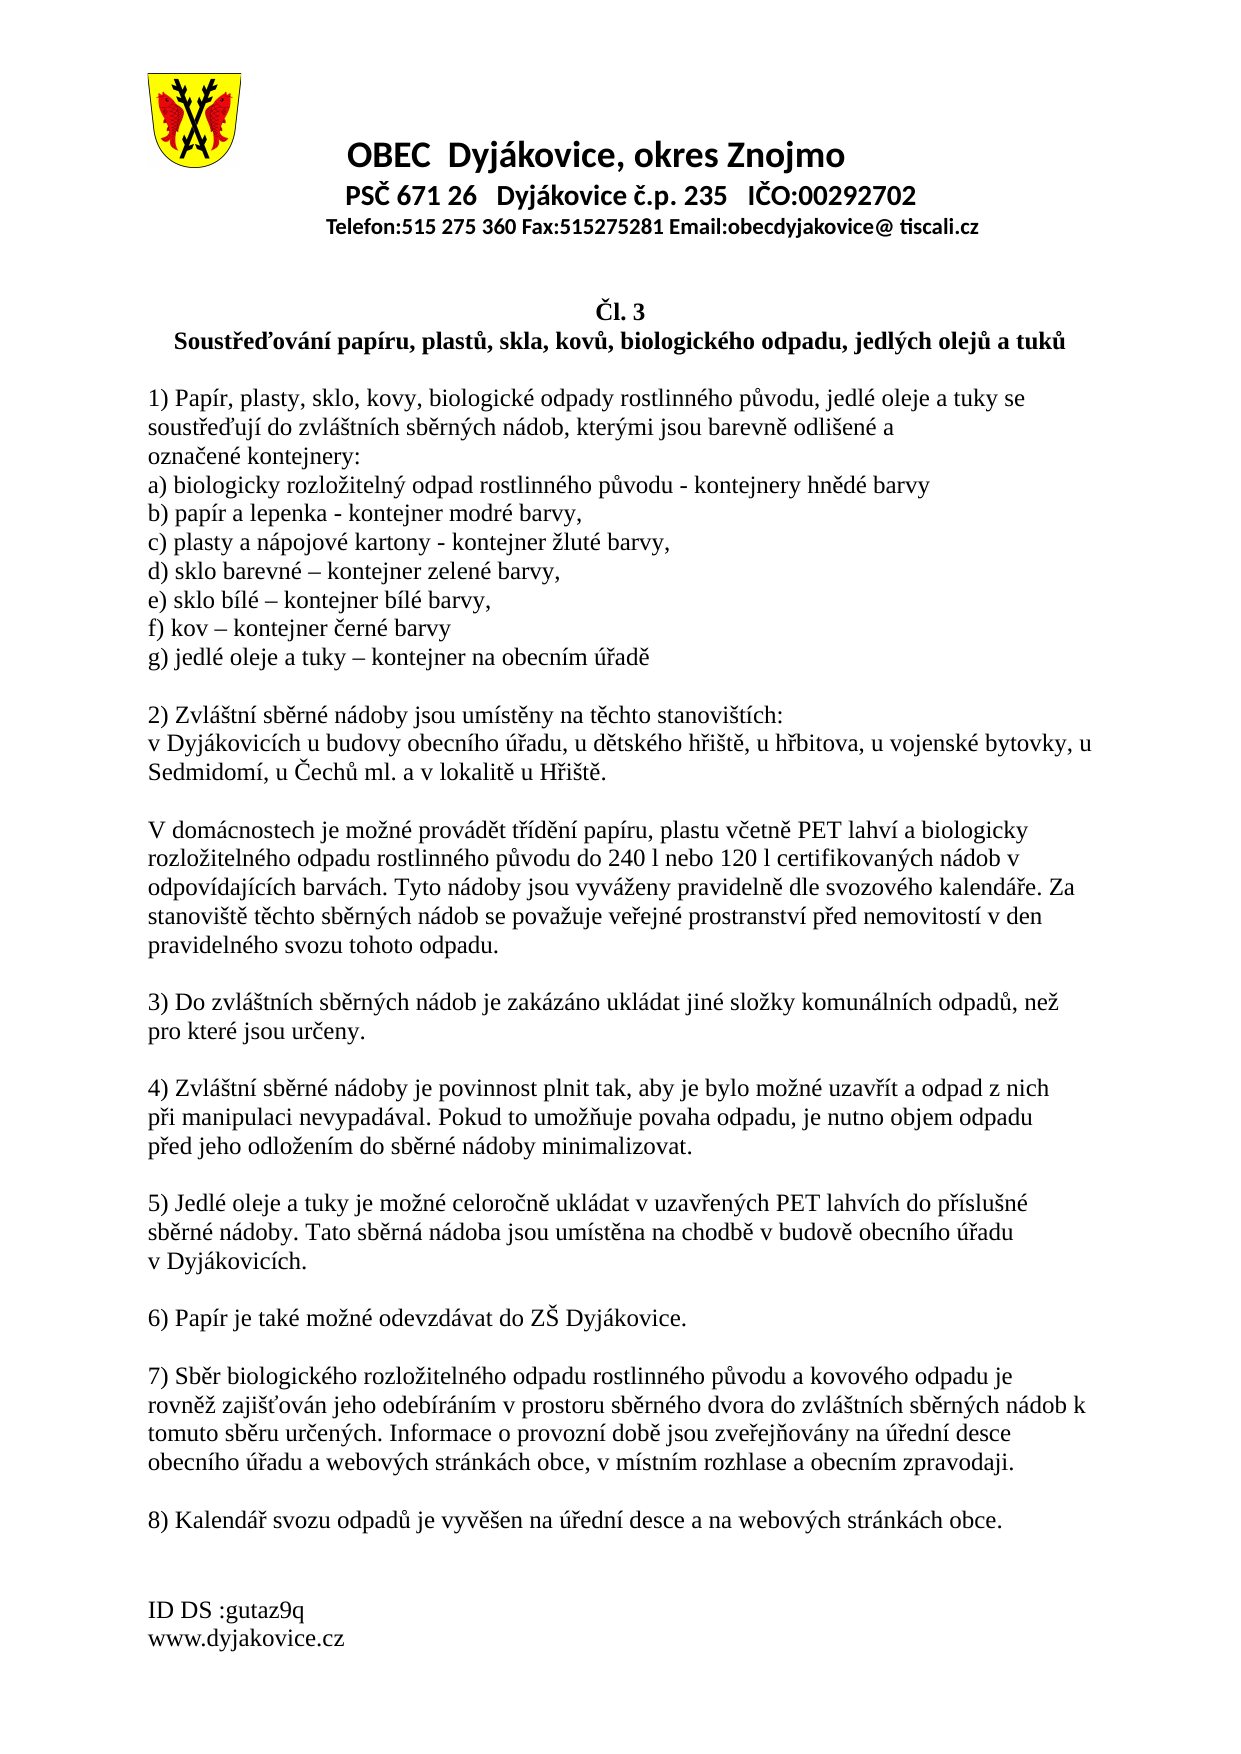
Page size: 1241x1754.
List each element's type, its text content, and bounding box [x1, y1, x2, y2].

text 4) Zvláštní sběrné nádoby je povinnost plnit tak, aby je bylo možné uzavřít a odpad z nich [148, 1073, 1093, 1102]
text a) biologicky rozložitelný odpad rostlinného původu - kontejnery hnědé barvy [148, 470, 1093, 498]
text V domácnostech je možné provádět třídění papíru, plastu včetně PET lahví a biologicky rozložitelného odpadu rostlinného původu do 240 l nebo 120 l certifikovaných nádob v odpovídajících barvách. Tyto nádoby jsou vyváženy pravidelně dle svozového kalendáře. Za stanoviště těchto sběrných nádob se považuje veřejné prostranství před nemovitostí v den pravidelného svozu tohoto odpadu. [148, 815, 1093, 958]
text 7) Sběr biologického rozložitelného odpadu rostlinného původu a kovového odpadu je [148, 1361, 1093, 1390]
text 8) Kalendář svozu odpadů je vyvěšen na úřední desce a na webových stránkách obce. [148, 1505, 1093, 1533]
text sběrné nádoby. Tato sběrná nádoba jsou umístěna na chodbě v budově obecního úřadu v Dyjákovicích. [148, 1217, 1093, 1275]
text f) kov – kontejner černé barvy [148, 613, 1093, 642]
text b) papír a lepenka - kontejner modré barvy, [148, 498, 1093, 527]
picture [147, 73, 242, 168]
text při manipulaci nevypadával. Pokud to umožňuje povaha odpadu, je nutno objem odpadu [148, 1102, 1093, 1131]
text d) sklo barevné – kontejner zelené barvy, [148, 556, 1093, 585]
text před jeho odložením do sběrné nádoby minimalizovat. [148, 1131, 1093, 1160]
text Čl. 3 [148, 297, 1093, 326]
text Soustřeďování papíru, plastů, skla, kovů, biologického odpadu, jedlých olejů a tuků [148, 326, 1093, 355]
text rovněž zajišťován jeho odebíráním v prostoru sběrného dvora do zvláštních sběrných nádob k tomuto sběru určených. Informace o provozní době jsou zveřejňovány na úřední desce obecního úřadu a webových stránkách obce, v místním rozhlase a obecním zpravodaji. [148, 1390, 1093, 1476]
text 5) Jedlé oleje a tuky je možné celoročně ukládat v uzavřených PET lahvích do příslušné [148, 1188, 1093, 1217]
text označené kontejnery: [148, 441, 1093, 470]
text c) plasty a nápojové kartony - kontejner žluté barvy, [148, 527, 1093, 556]
text g) jedlé oleje a tuky – kontejner na obecním úřadě [148, 642, 1093, 671]
text soustřeďují do zvláštních sběrných nádob, kterými jsou barevně odlišené a [148, 412, 1093, 441]
text pro které jsou určeny. [148, 1016, 1093, 1045]
text 2) Zvláštní sběrné nádoby jsou umístěny na těchto stanovištích: [148, 700, 1093, 728]
text 1) Papír, plasty, sklo, kovy, biologické odpady rostlinného původu, jedlé oleje a tuky se [148, 383, 1093, 412]
text 3) Do zvláštních sběrných nádob je zakázáno ukládat jiné složky komunálních odpadů, než [148, 987, 1093, 1016]
text v Dyjákovicích u budovy obecního úřadu, u dětského hřiště, u hřbitova, u vojenské bytovky, u Sedmidomí, u Čechů ml. a v lokalitě u Hřiště. [148, 728, 1093, 786]
text e) sklo bílé – kontejner bílé barvy, [148, 585, 1093, 613]
text 6) Papír je také možné odevzdávat do ZŠ Dyjákovice. [148, 1303, 1093, 1332]
